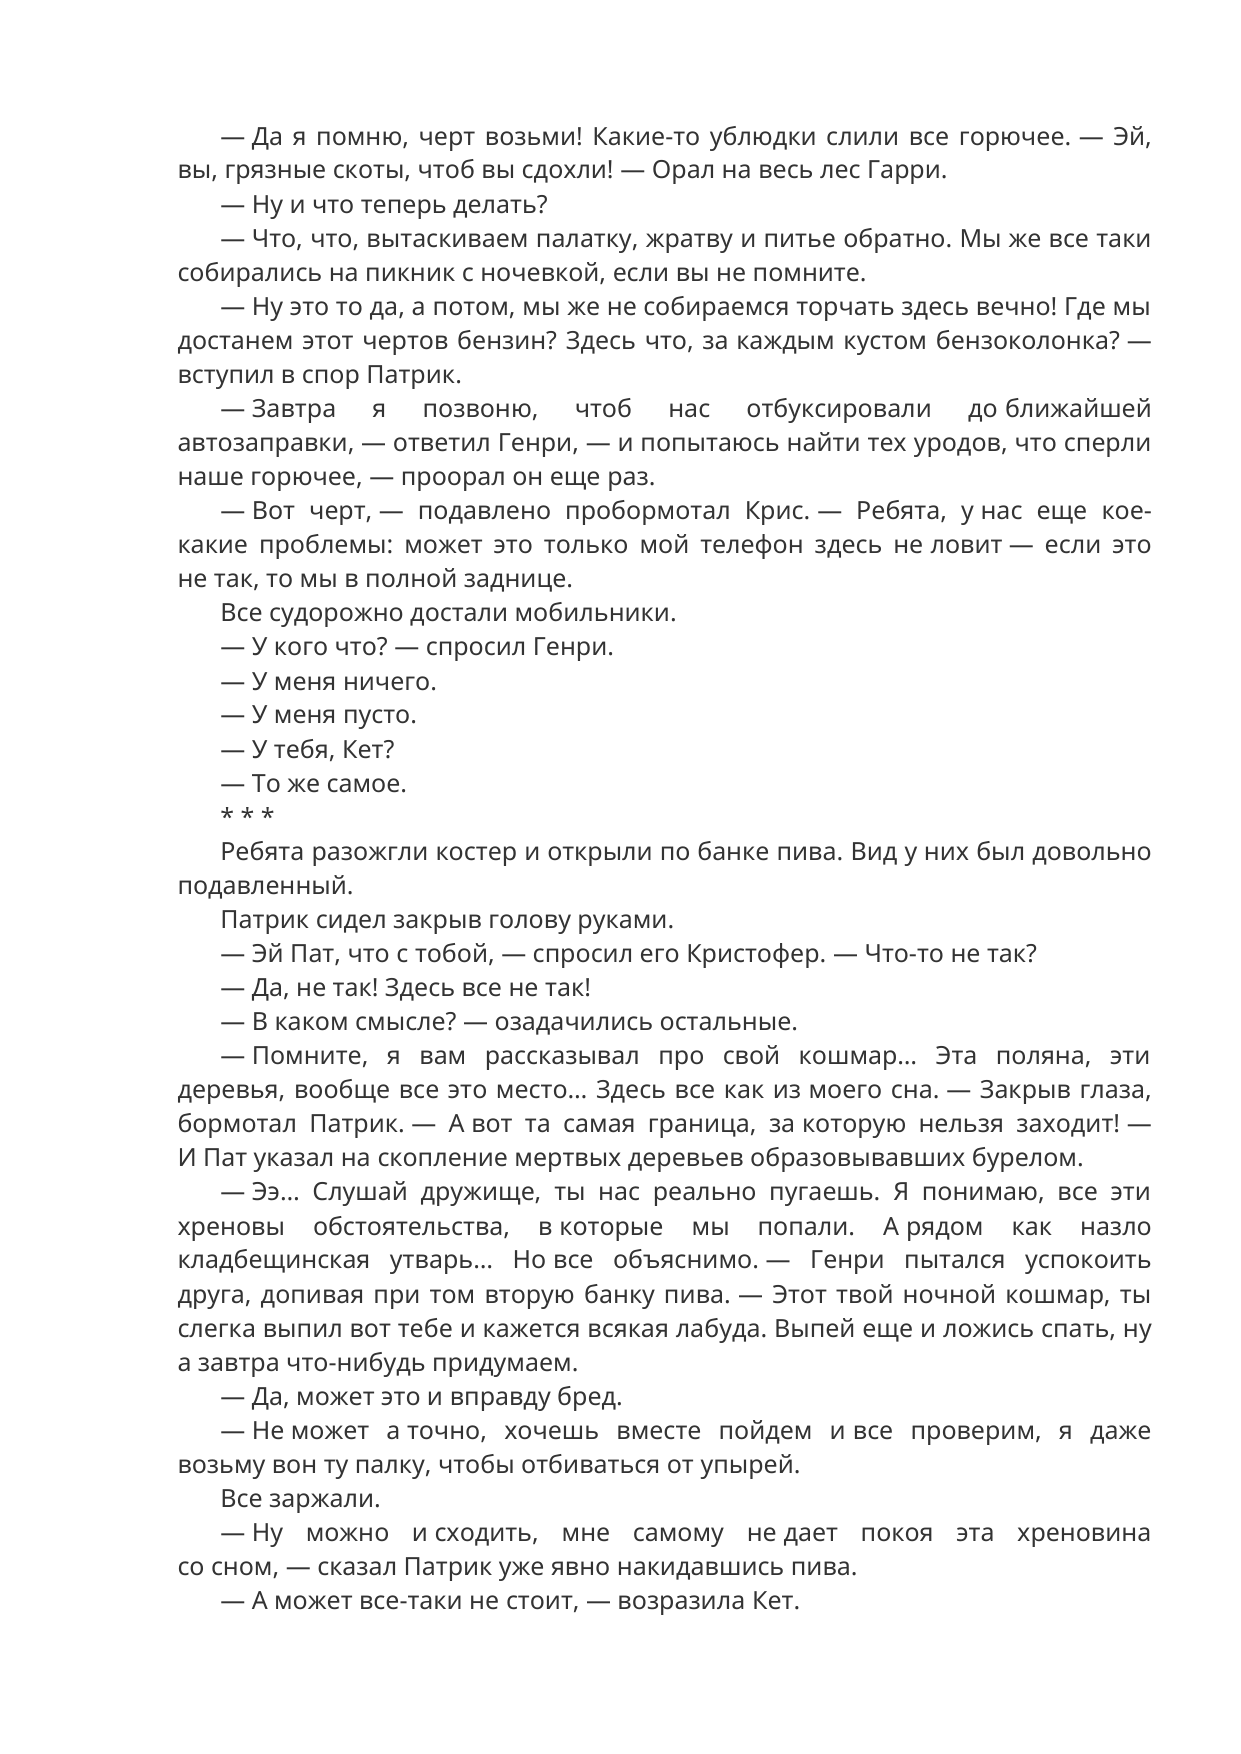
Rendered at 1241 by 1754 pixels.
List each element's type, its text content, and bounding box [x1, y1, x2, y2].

text — Помните, я вам рассказывал про свой кошмар… Эта поляна, эти деревья, вообще все это место… Здесь все как из моего сна. — Закрыв глаза, бормотал Патрик. — А вот та самая граница, за которую нельзя заходит! — И Пат указал на скопление мертвых деревьев образовывавших бурелом. [177, 1038, 1152, 1174]
text Патрик сидел закрыв голову руками. [177, 902, 1152, 936]
text — Что, что, вытаскиваем палатку, жратву и питье обратно. Мы же все таки собирались на пикник с ночевкой, если вы не помните. [177, 220, 1152, 288]
text — У меня пусто. [177, 697, 1152, 731]
text — А может все-таки не стоит, — возразила Кет. [177, 1583, 1152, 1617]
text Ребята разожгли костер и открыли по банке пива. Вид у них был довольно подавленный. [177, 833, 1152, 902]
text — Эй Пат, что с тобой, — спросил его Кристофер. — Что-то не так? [177, 936, 1152, 970]
text — Да я помню, черт возьми! Какие-то ублюдки слили все горючее. — Эй, вы, грязные скоты, чтоб вы сдохли! — Орал на весь лес Гарри. [177, 118, 1152, 186]
text — У меня ничего. [177, 663, 1152, 697]
text — Завтра я позвоню, чтоб нас отбуксировали до ближайшей автозаправки, — ответил Генри, — и попытаюсь найти тех уродов, что сперли наше горючее, — проорал он еще раз. [177, 391, 1152, 493]
text — У кого что? — спросил Генри. [177, 629, 1152, 663]
text Все заржали. [177, 1481, 1152, 1515]
text — Ну и что теперь делать? [177, 186, 1152, 220]
text — В каком смысле? — озадачились остальные. [177, 1004, 1152, 1038]
text — У тебя, Кет? [177, 731, 1152, 765]
text — Да, не так! Здесь все не так! [177, 970, 1152, 1004]
text — Ну это то да, а потом, мы же не собираемся торчать здесь вечно! Где мы достанем этот чертов бензин? Здесь что, за каждым кустом бензоколонка? — вступил в спор Патрик. [177, 288, 1152, 391]
text * * * [177, 799, 1152, 833]
text — То же самое. [177, 765, 1152, 799]
text — Да, может это и вправду бред. [177, 1378, 1152, 1412]
text — Не может а точно, хочешь вместе пойдем и все проверим, я даже возьму вон ту палку, чтобы отбиваться от упырей. [177, 1412, 1152, 1481]
text — Вот черт, — подавлено пробормотал Крис. — Ребята, у нас еще кое-какие проблемы: может это только мой телефон здесь не ловит — если это не так, то мы в полной заднице. [177, 493, 1152, 595]
text — Ээ… Слушай дружище, ты нас реально пугаешь. Я понимаю, все эти хреновы обстоятельства, в которые мы попали. А рядом как назло кладбещинская утварь… Но все объяснимо. — Генри пытался успокоить друга, допивая при том вторую банку пива. — Этот твой ночной кошмар, ты слегка выпил вот тебе и кажется всякая лабуда. Выпей еще и ложись спать, ну а завтра что-нибудь придумаем. [177, 1174, 1152, 1378]
text Все судорожно достали мобильники. [177, 595, 1152, 629]
text — Ну можно и сходить, мне самому не дает покоя эта хреновина со сном, — сказал Патрик уже явно накидавшись пива. [177, 1515, 1152, 1583]
